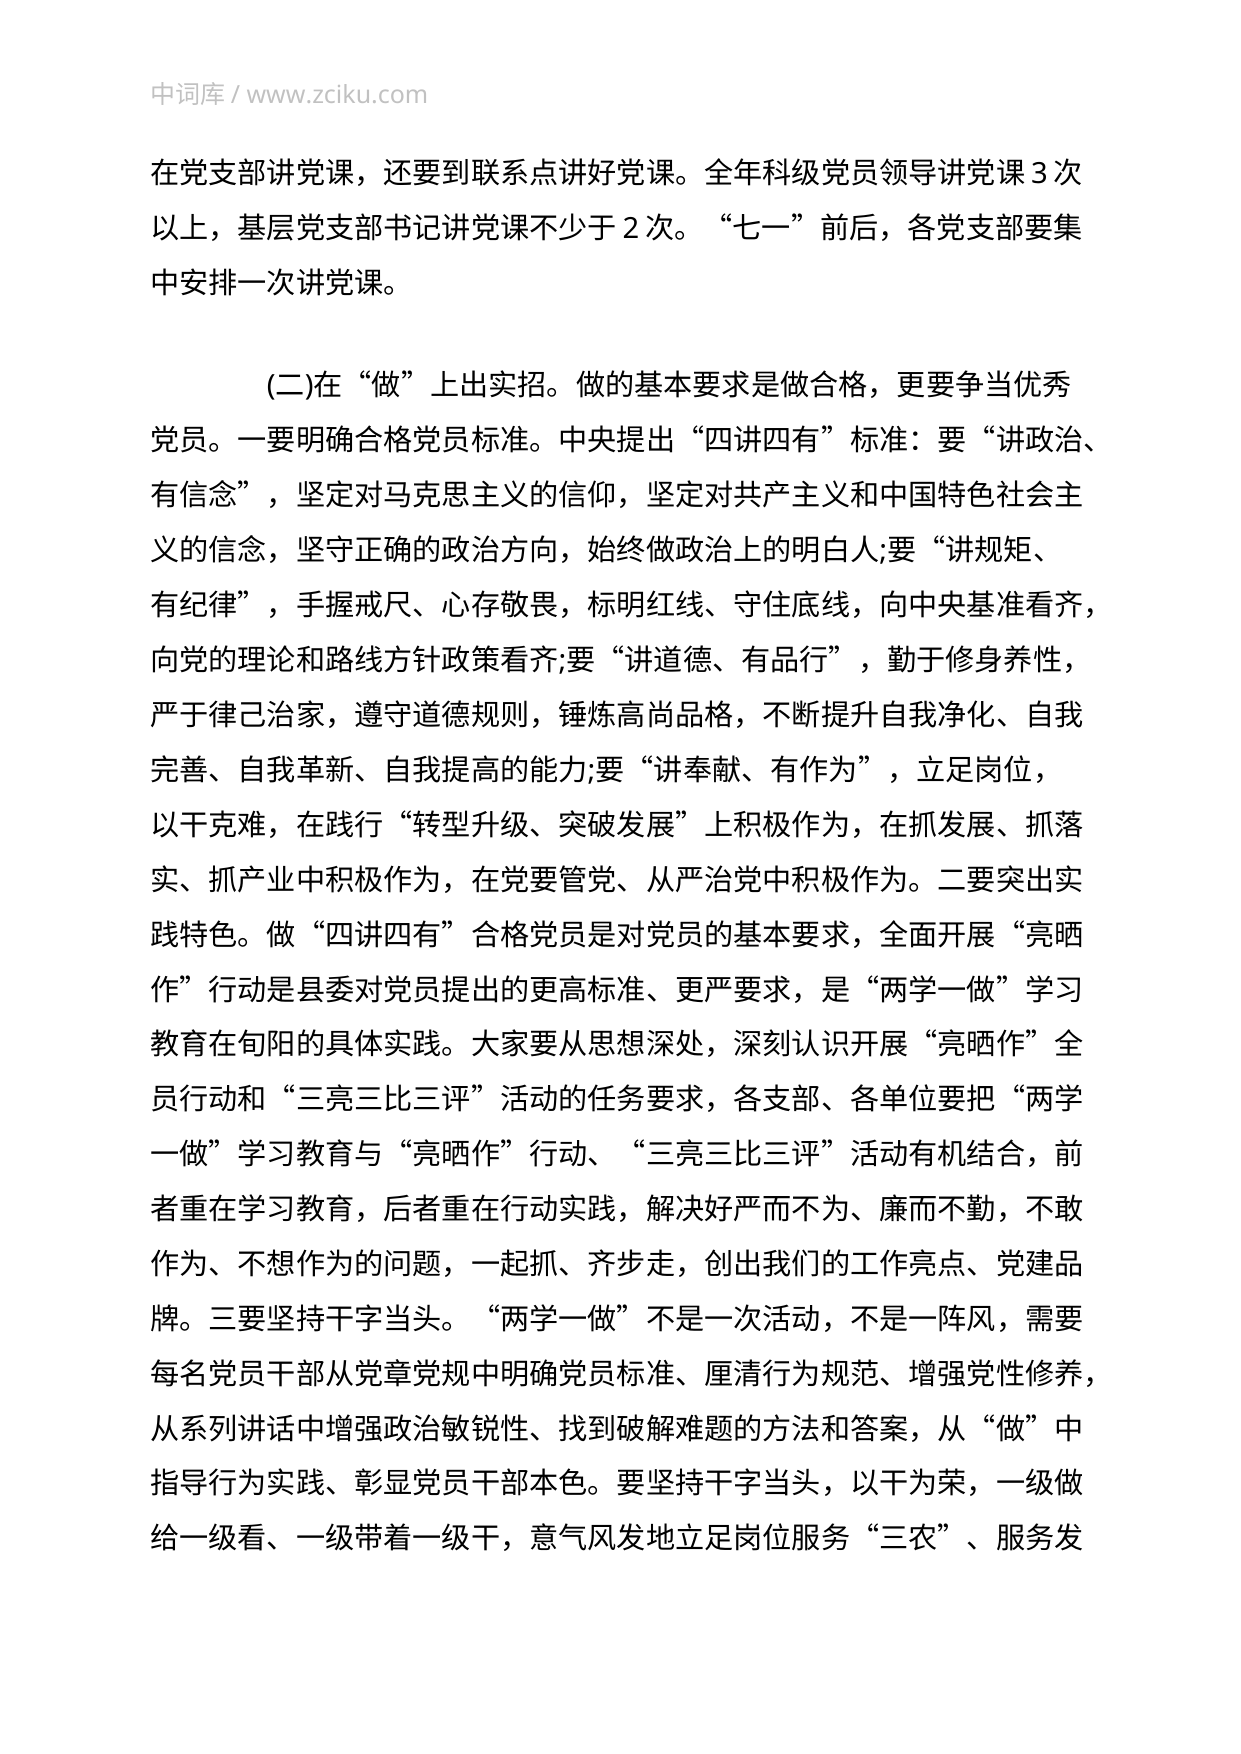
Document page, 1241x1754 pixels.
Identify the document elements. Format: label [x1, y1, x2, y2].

text [150, 150, 1090, 302]
text [150, 362, 1090, 1557]
